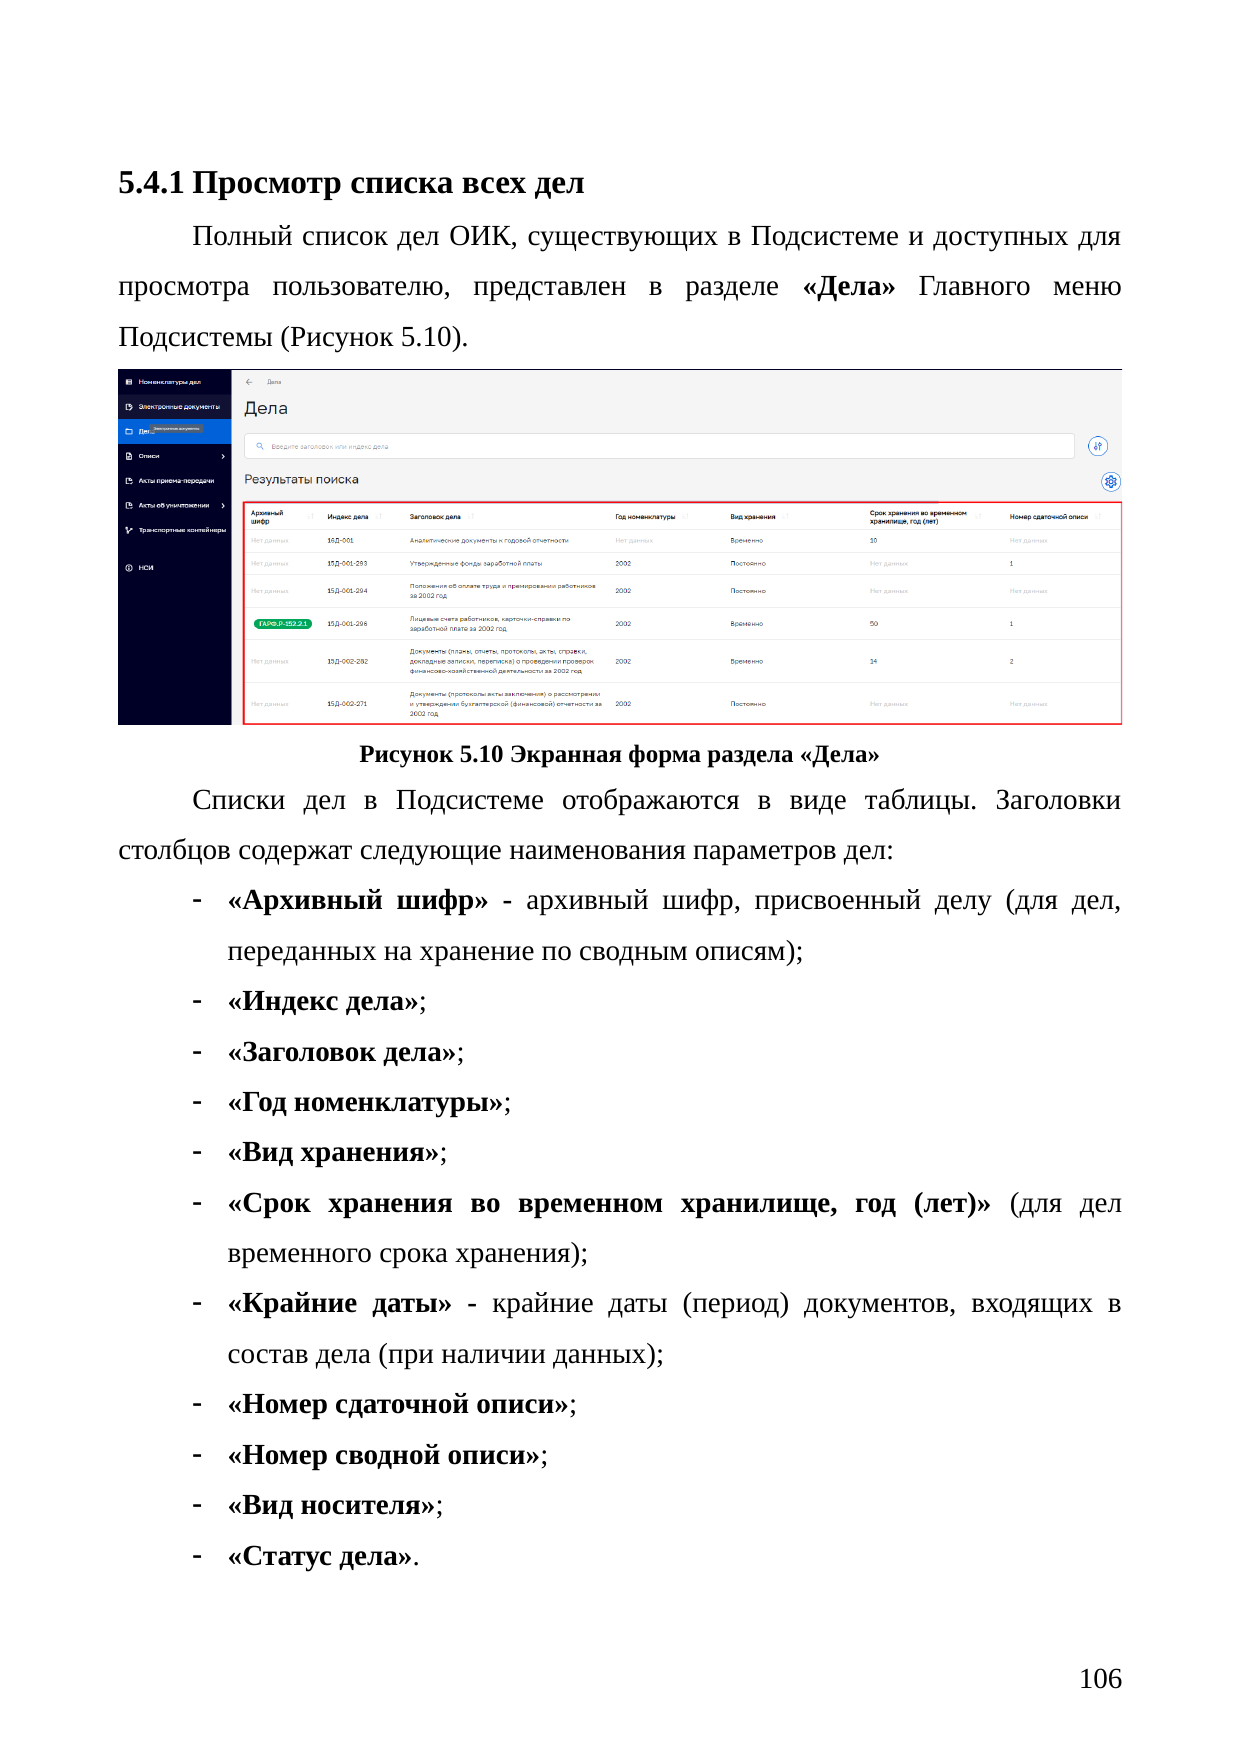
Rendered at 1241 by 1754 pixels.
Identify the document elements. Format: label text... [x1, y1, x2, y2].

list «Номер сводной описи»; [192, 1437, 1122, 1470]
text Просмотр списка всех дел [118, 162, 1122, 201]
list «Архивный шифр» - архивный шифр, присвоенный делу (для дел, переданных на хранение по сводным описям); [192, 882, 1122, 966]
list «Вид носителя»; [192, 1487, 1122, 1521]
list «Крайние даты» - крайние даты (период) документов, входящих в состав дела (при наличии данных); [192, 1286, 1122, 1369]
text Полный список дел ОИК, существующих в Подсистеме и доступных для просмотра пользователю, представлен в разделе «Дела» Главного меню Подсистемы (Рисунок 5.10). [118, 218, 1122, 352]
list Экранная форма раздела «Дела» [118, 739, 1122, 767]
list «Номер сдаточной описи»; [192, 1386, 1122, 1420]
list «Год номенклатуры»; [192, 1084, 1122, 1118]
list «Срок хранения во временном хранилище, год (лет)» (для дел временного срока хранения); [192, 1185, 1122, 1269]
list «Заголовок дела»; [192, 1034, 1122, 1067]
list «Статус дела». [192, 1538, 1122, 1571]
text Списки дел в Подсистеме отображаются в виде таблицы. Заголовки столбцов содержат следующие наименования параметров дел: [118, 782, 1122, 866]
list «Индекс дела»; [192, 983, 1122, 1017]
list «Вид хранения»; [192, 1134, 1122, 1168]
picture [118, 369, 1123, 725]
